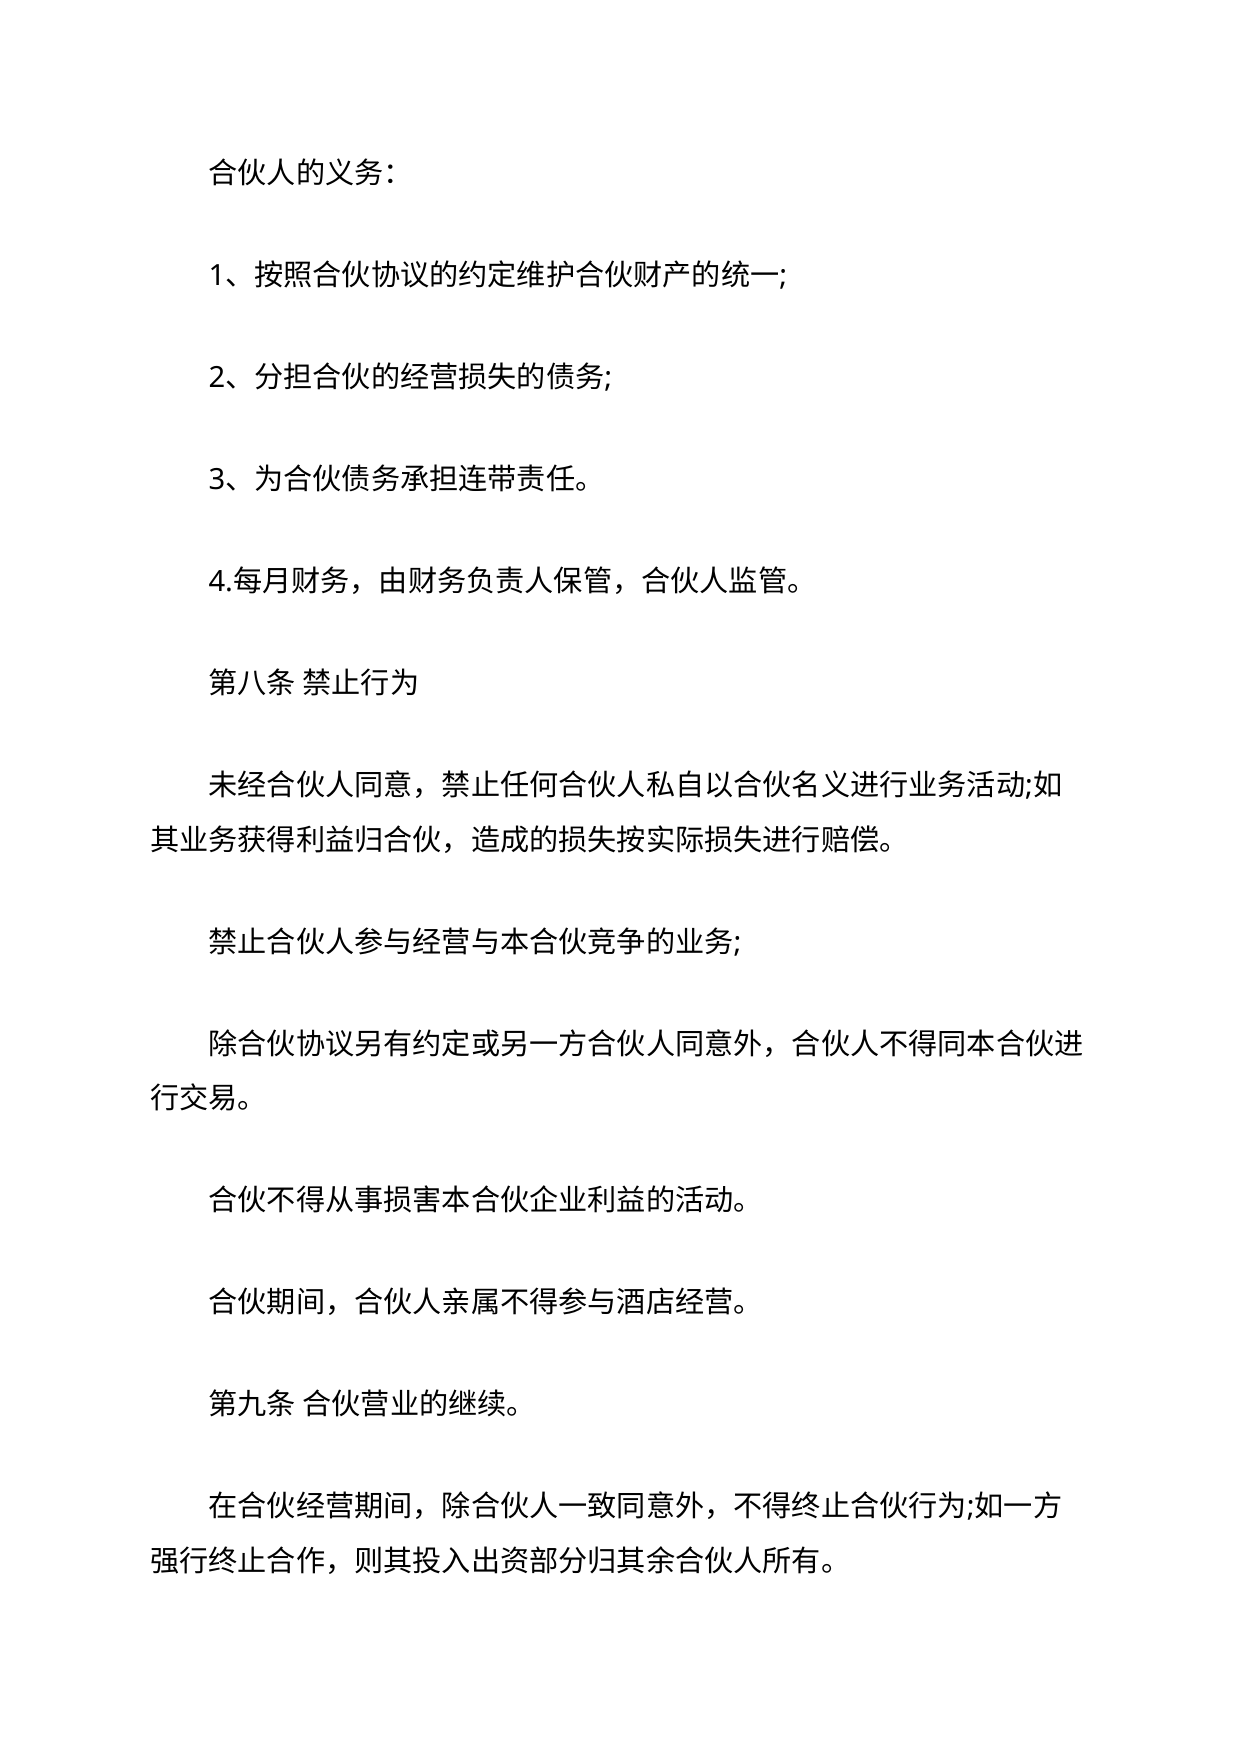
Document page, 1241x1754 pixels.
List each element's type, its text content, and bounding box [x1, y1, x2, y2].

text 禁止合伙人参与经营与本合伙竞争的业务; [150, 918, 1090, 961]
text 合伙不得从事损害本合伙企业利益的活动。 [150, 1177, 1090, 1219]
text 合伙人的义务： [150, 150, 1090, 192]
text 在合伙经营期间，除合伙人一致同意外，不得终止合伙行为;如一方强行终止合作，则其投入出资部分归其余合伙人所有。 [150, 1482, 1090, 1579]
text 4.每月财务，由财务负责人保管，合伙人监管。 [150, 558, 1090, 600]
text 3、为合伙债务承担连带责任。 [150, 456, 1090, 498]
text 第九条 合伙营业的继续。 [150, 1380, 1090, 1423]
text 合伙期间，合伙人亲属不得参与酒店经营。 [150, 1279, 1090, 1321]
text 第八条 禁止行为 [150, 660, 1090, 702]
text 2、分担合伙的经营损失的债务; [150, 354, 1090, 396]
text 未经合伙人同意，禁止任何合伙人私自以合伙名义进行业务活动;如其业务获得利益归合伙，造成的损失按实际损失进行赔偿。 [150, 761, 1090, 859]
text 除合伙协议另有约定或另一方合伙人同意外，合伙人不得同本合伙进行交易。 [150, 1020, 1090, 1117]
text 1、按照合伙协议的约定维护合伙财产的统一; [150, 252, 1090, 294]
